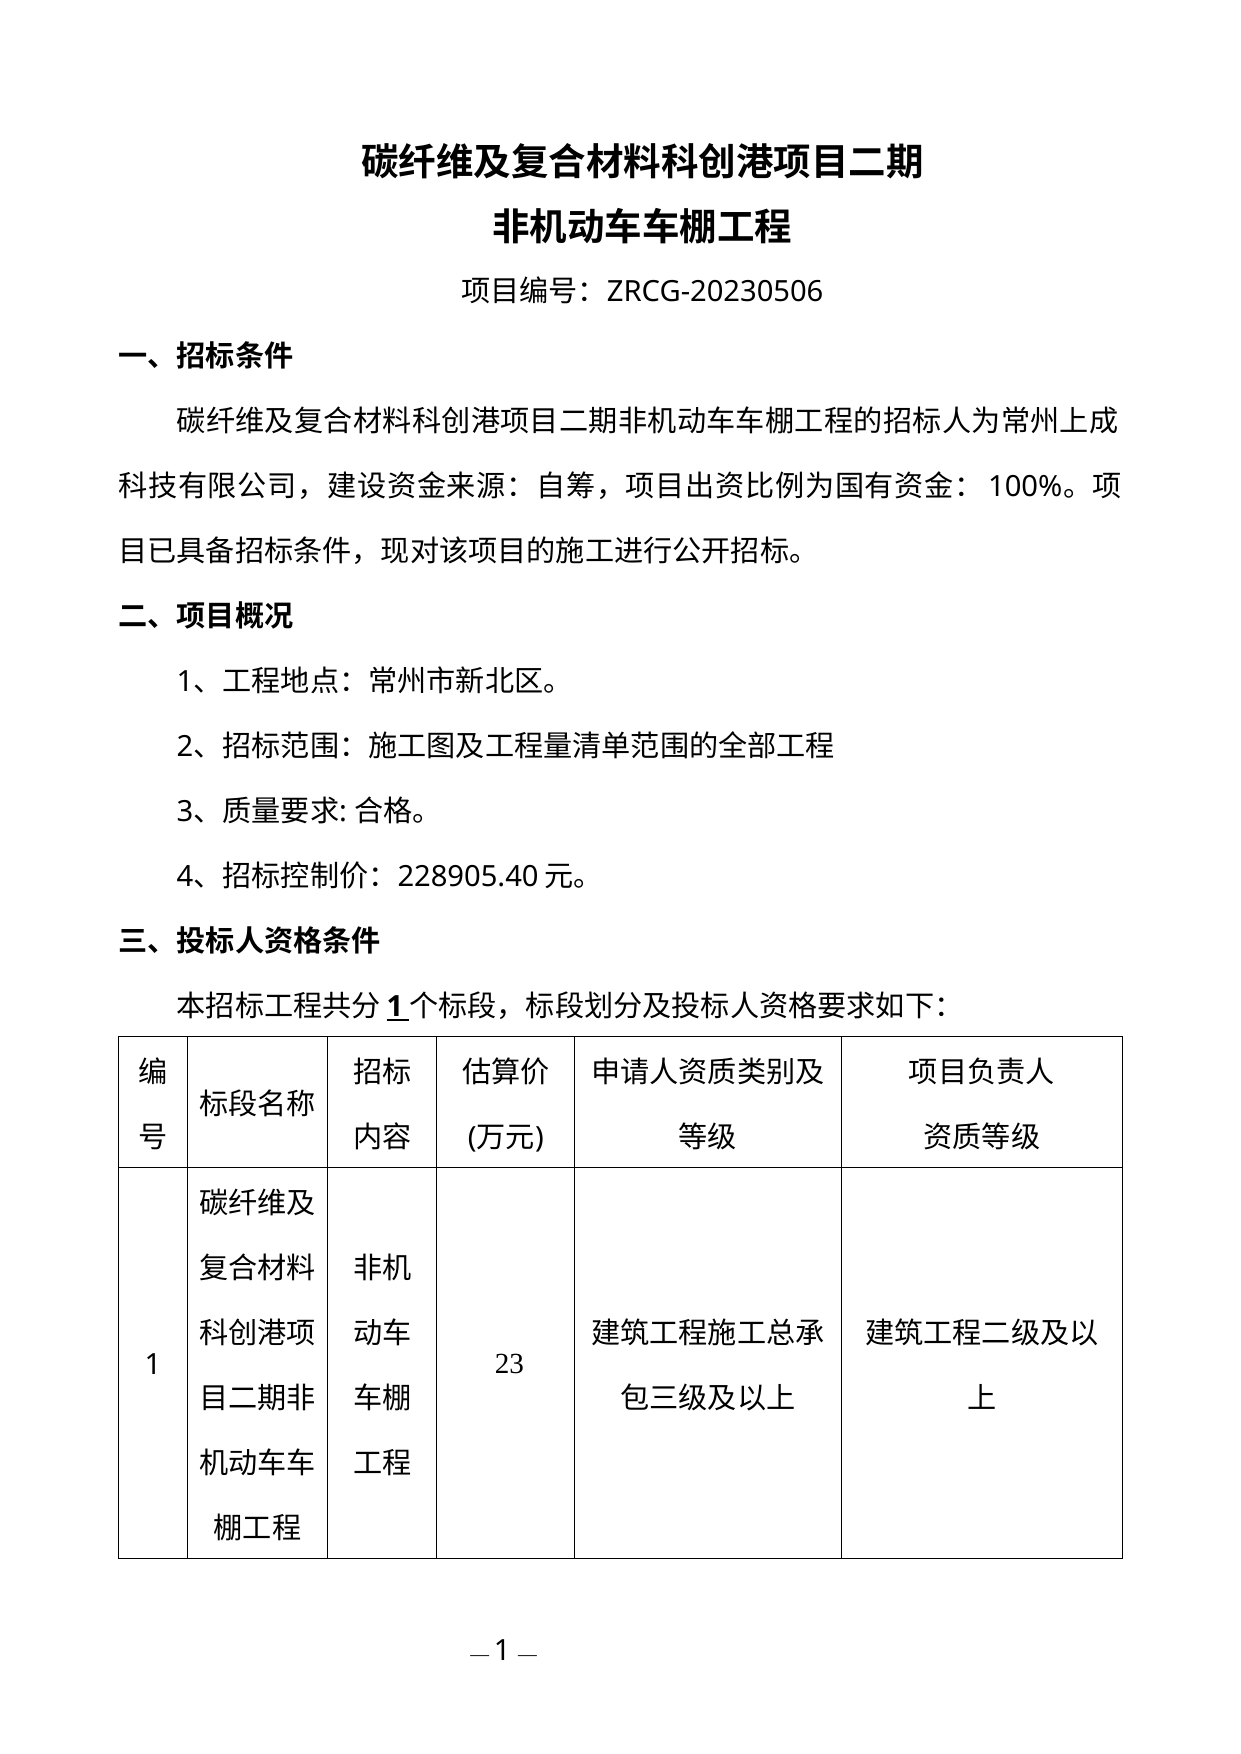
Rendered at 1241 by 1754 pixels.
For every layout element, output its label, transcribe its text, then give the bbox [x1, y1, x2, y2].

table_cell 非机动车车棚工程 [328, 1168, 436, 1558]
table_header 申请人资质类别及等级 [575, 1037, 841, 1167]
text 本招标工程共分1个标段，标段划分及投标人资格要求如下： [118, 971, 1122, 1036]
text 碳纤维及复合材料科创港项目二期 [162, 126, 1122, 191]
table_cell 23 [437, 1168, 574, 1558]
text 碳纤维及复合材料科创港项目二期非机动车车棚工程的招标人为常州上成科技有限公司，建设资金来源：自筹，项目出资比例为国有资金：100%。项目已具备招标条件，现对该项目的施工进行公开招标。 [118, 386, 1122, 581]
text 4、招标控制价：228905.40元。 [118, 841, 1122, 906]
text 项目编号：ZRCG-20230506 [162, 256, 1122, 321]
text 二、项目概况 [118, 581, 1122, 646]
text 一、招标条件 [118, 321, 1122, 386]
table_header 招标 内容 [328, 1037, 436, 1167]
table_header 估算价 (万元) [437, 1037, 574, 1167]
table_cell 建筑工程二级及以上 [842, 1168, 1122, 1558]
text 1、工程地点：常州市新北区。 [118, 646, 1122, 711]
text 2、招标范围：施工图及工程量清单范围的全部工程 [118, 711, 1122, 776]
table_cell 建筑工程施工总承包三级及以上 [575, 1168, 841, 1558]
table_header 项目负责人 资质等级 [842, 1037, 1122, 1167]
text 非机动车车棚工程 [162, 191, 1122, 256]
text 3、质量要求: 合格。 [118, 776, 1122, 841]
table_header 编号 [119, 1037, 187, 1167]
table_header 标段名称 [188, 1037, 327, 1167]
table_cell 1 [119, 1168, 187, 1558]
table_cell 碳纤维及复合材料科创港项目二期非机动车车棚工程 [188, 1168, 327, 1558]
list 投标人资格条件 [118, 906, 1122, 971]
